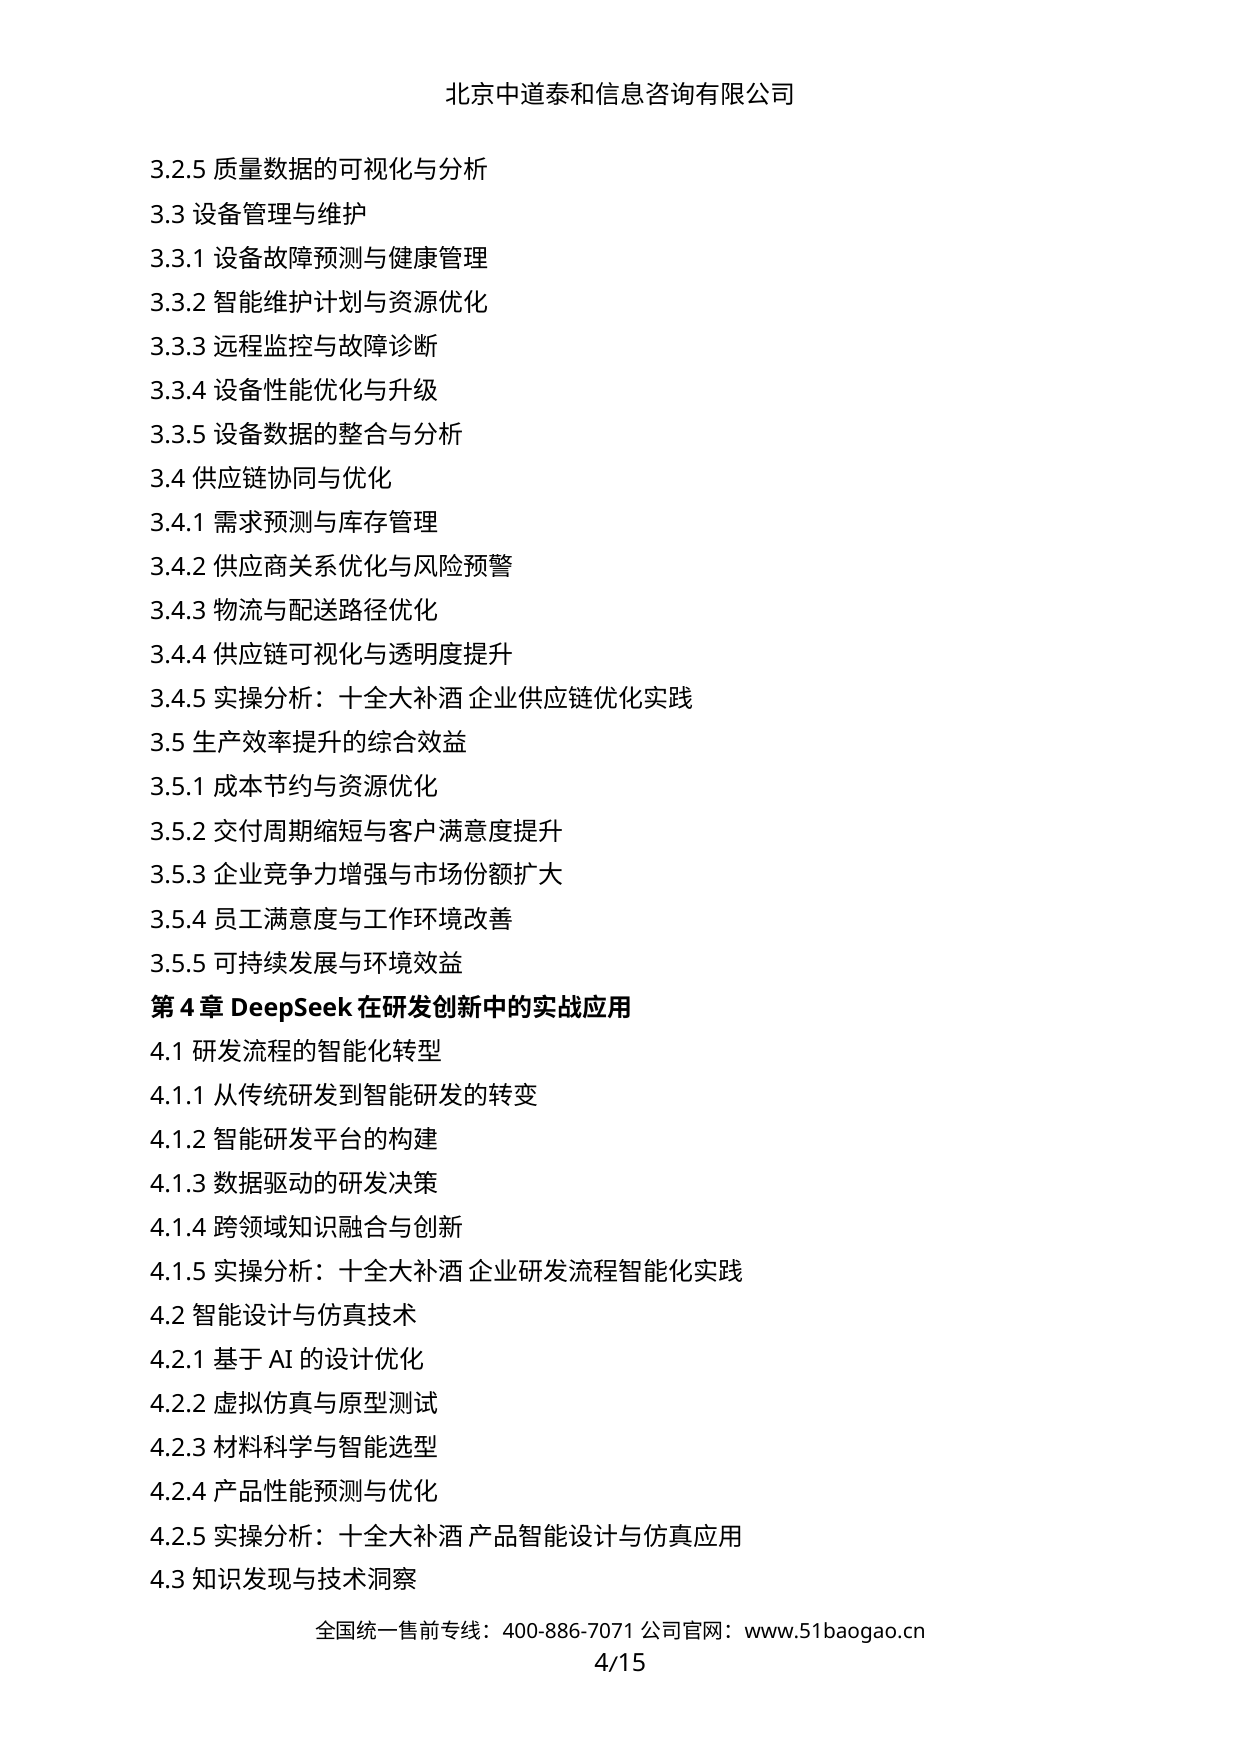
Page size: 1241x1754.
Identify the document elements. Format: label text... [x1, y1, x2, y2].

text 3.3.5 设备数据的整合与分析 [150, 414, 1090, 451]
text 4.1.5 实操分析：十全大补酒 企业研发流程智能化实践 [150, 1252, 1090, 1288]
text 4.1 研发流程的智能化转型 [150, 1031, 1090, 1067]
text 3.3 设备管理与维护 [150, 194, 1090, 230]
text 4.2.3 材料科学与智能选型 [150, 1428, 1090, 1464]
text 4.2.4 产品性能预测与优化 [150, 1472, 1090, 1508]
text 3.5.5 可持续发展与环境效益 [150, 943, 1090, 979]
text 3.4.4 供应链可视化与透明度提升 [150, 635, 1090, 671]
text 3.5.3 企业竞争力增强与市场份额扩大 [150, 855, 1090, 891]
text 3.3.3 远程监控与故障诊断 [150, 326, 1090, 362]
text 3.4 供应链协同与优化 [150, 458, 1090, 495]
text 4.1.1 从传统研发到智能研发的转变 [150, 1075, 1090, 1112]
text 3.5.2 交付周期缩短与客户满意度提升 [150, 811, 1090, 847]
text 3.3.4 设备性能优化与升级 [150, 370, 1090, 407]
text 3.4.5 实操分析：十全大补酒 企业供应链优化实践 [150, 679, 1090, 715]
text 3.5.1 成本节约与资源优化 [150, 767, 1090, 803]
text 4.1.3 数据驱动的研发决策 [150, 1163, 1090, 1200]
text 第4章 DeepSeek在研发创新中的实战应用 [150, 987, 1090, 1023]
text 4.3 知识发现与技术洞察 [150, 1560, 1090, 1596]
text 3.3.2 智能维护计划与资源优化 [150, 282, 1090, 318]
text 3.5 生产效率提升的综合效益 [150, 723, 1090, 759]
text 4.2.5 实操分析：十全大补酒 产品智能设计与仿真应用 [150, 1516, 1090, 1552]
text 4.2 智能设计与仿真技术 [150, 1296, 1090, 1332]
text 3.4.1 需求预测与库存管理 [150, 502, 1090, 539]
text 4.2.1 基于 AI 的设计优化 [150, 1340, 1090, 1376]
text 3.3.1 设备故障预测与健康管理 [150, 238, 1090, 274]
text 4.1.2 智能研发平台的构建 [150, 1119, 1090, 1156]
text 3.2.5 质量数据的可视化与分析 [150, 150, 1090, 186]
text 3.4.2 供应商关系优化与风险预警 [150, 547, 1090, 583]
text 4.2.2 虚拟仿真与原型测试 [150, 1384, 1090, 1420]
text 3.5.4 员工满意度与工作环境改善 [150, 899, 1090, 935]
text 4.1.4 跨领域知识融合与创新 [150, 1207, 1090, 1244]
text 3.4.3 物流与配送路径优化 [150, 591, 1090, 627]
